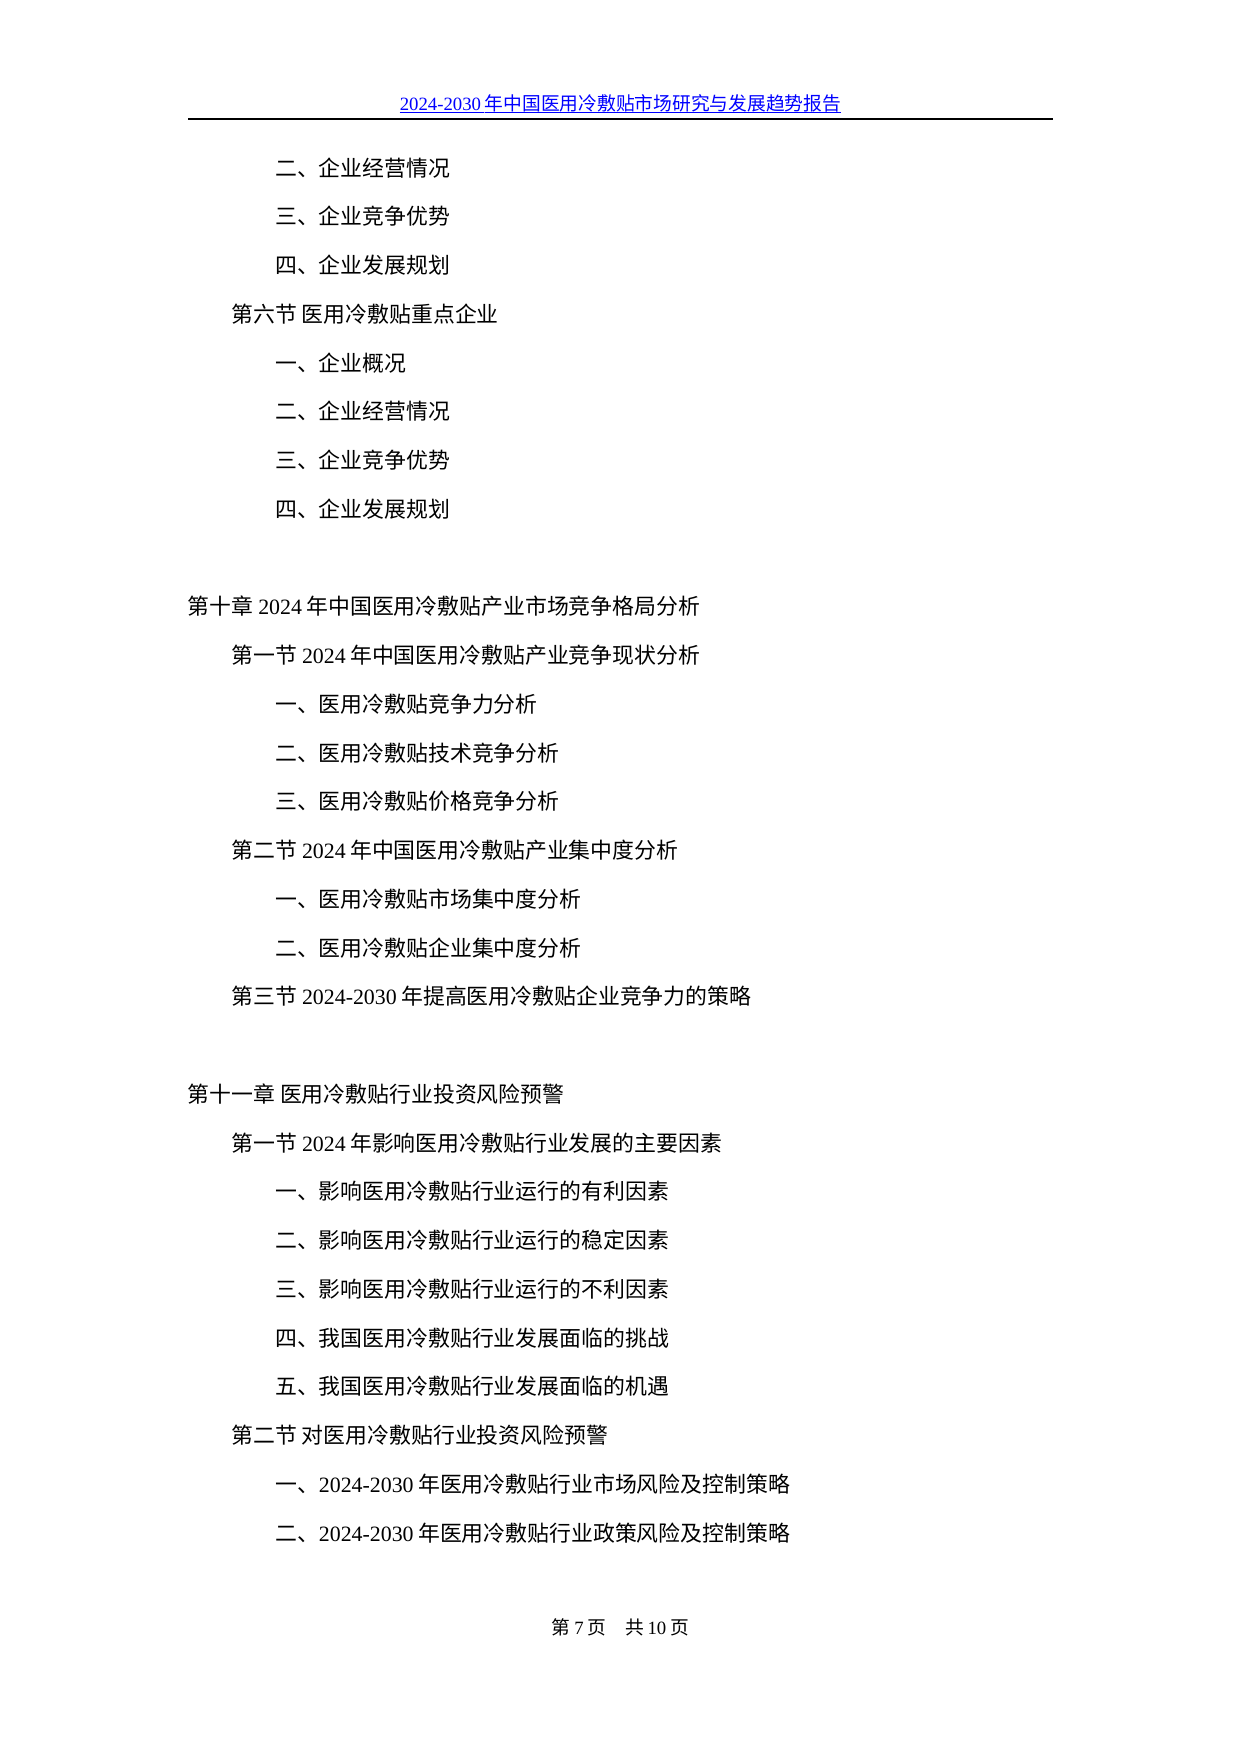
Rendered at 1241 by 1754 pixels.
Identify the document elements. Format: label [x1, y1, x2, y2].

text [187, 150, 1053, 1548]
